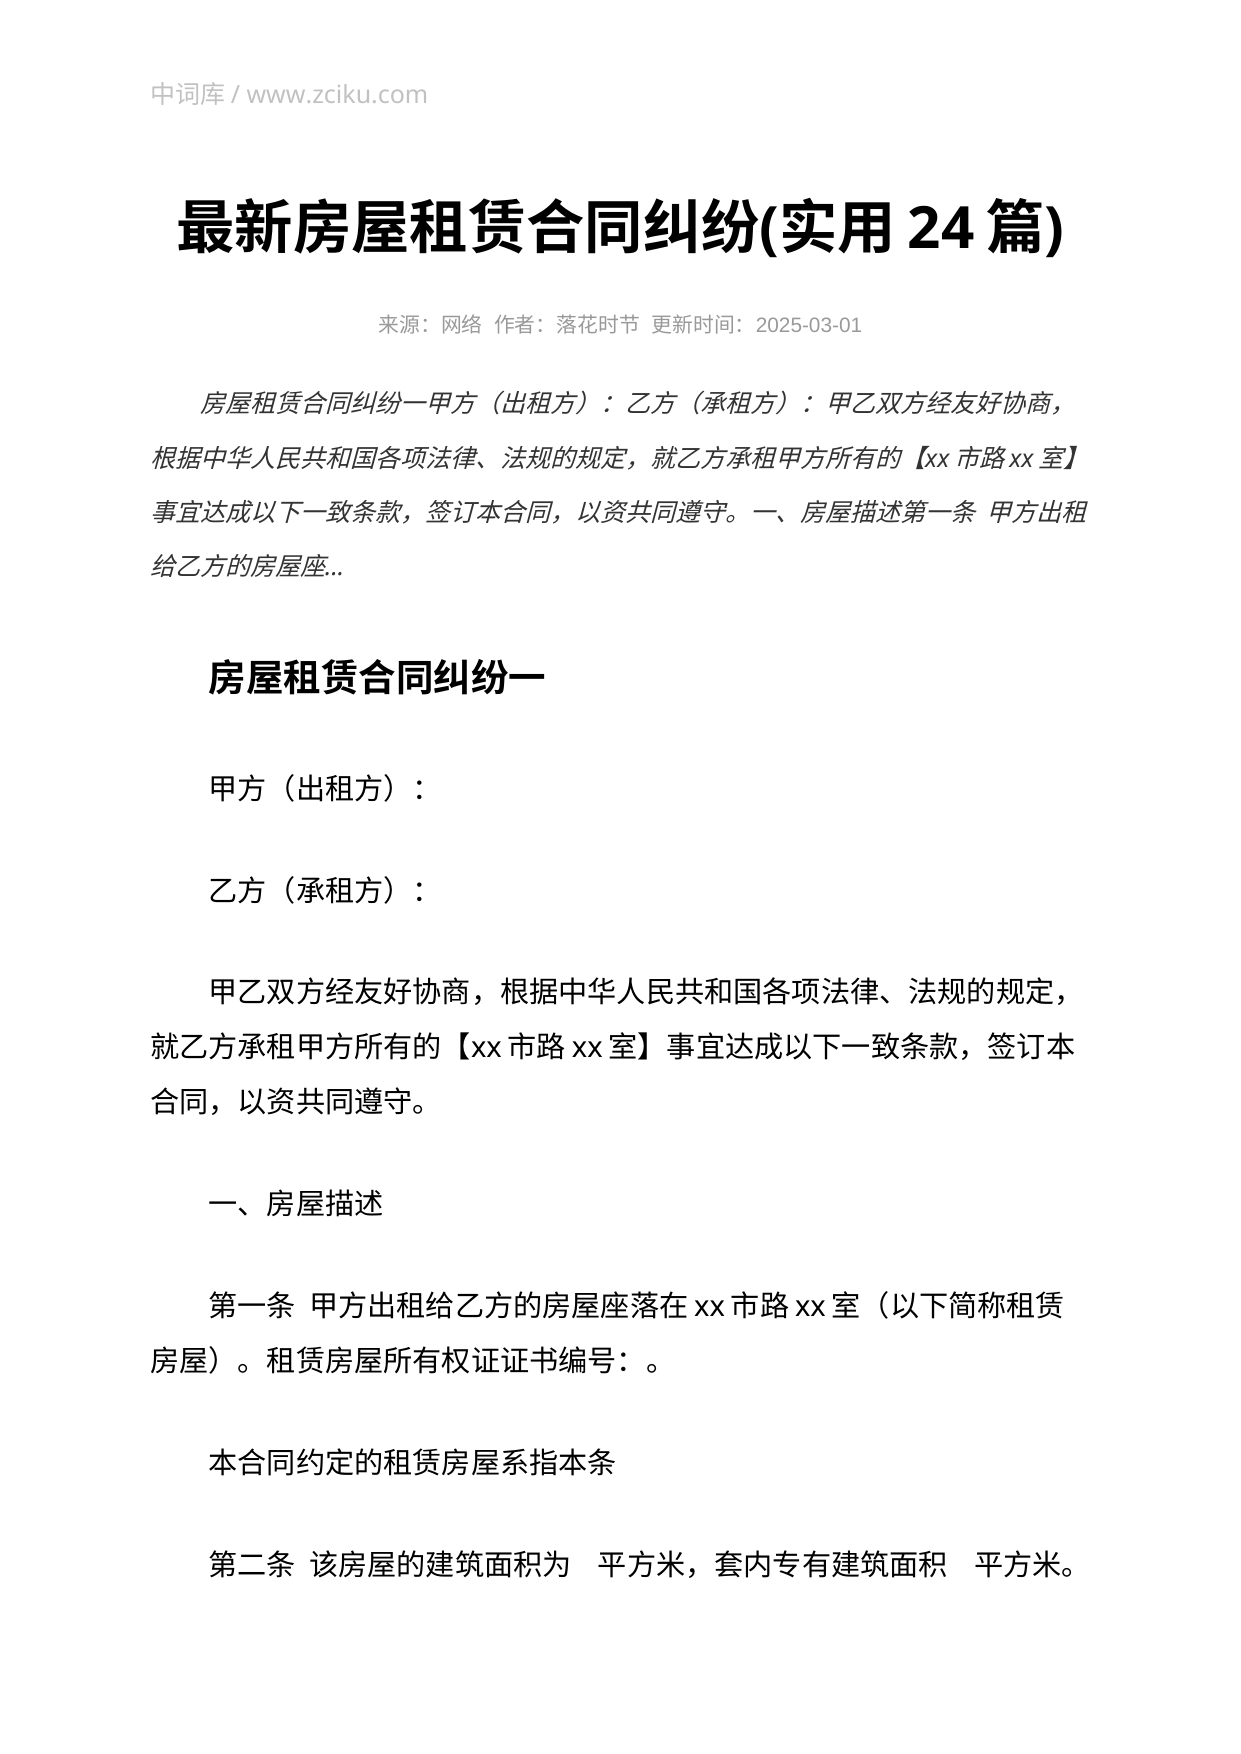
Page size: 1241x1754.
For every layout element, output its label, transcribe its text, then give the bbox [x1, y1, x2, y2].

text 甲方（出租方）： [150, 766, 1090, 808]
text 第一条 甲方出租给乙方的房屋座落在xx市路xx室（以下简称租赁房屋）。租赁房屋所有权证证书编号：。 [150, 1282, 1090, 1380]
text 本合同约定的租赁房屋系指本条 [150, 1439, 1090, 1482]
text 甲乙双方经友好协商，根据中华人民共和国各项法律、法规的规定，就乙方承租甲方所有的【xx市路xx室】事宜达成以下一致条款，签订本合同，以资共同遵守。 [150, 969, 1090, 1121]
text 房屋租赁合同纠纷一 [150, 648, 1090, 702]
text 房屋租赁合同纠纷一甲方（出租方）：乙方（承租方）：甲乙双方经友好协商，根据中华人民共和国各项法律、法规的规定，就乙方承租甲方所有的【xx市路xx室】事宜达成以下一致条款，签订本合同，以资共同遵守。一、房屋描述第一条 甲方出租给乙方的房屋座... [150, 384, 1090, 583]
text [150, 1541, 1090, 1583]
text 来源：网络 作者：落花时节 更新时间：2025-03-01 [150, 313, 1090, 337]
text 一、房屋描述 [150, 1181, 1090, 1223]
text 乙方（承租方）： [150, 867, 1090, 909]
subtitle 最新房屋租赁合同纠纷(实用24篇) [150, 181, 1090, 266]
